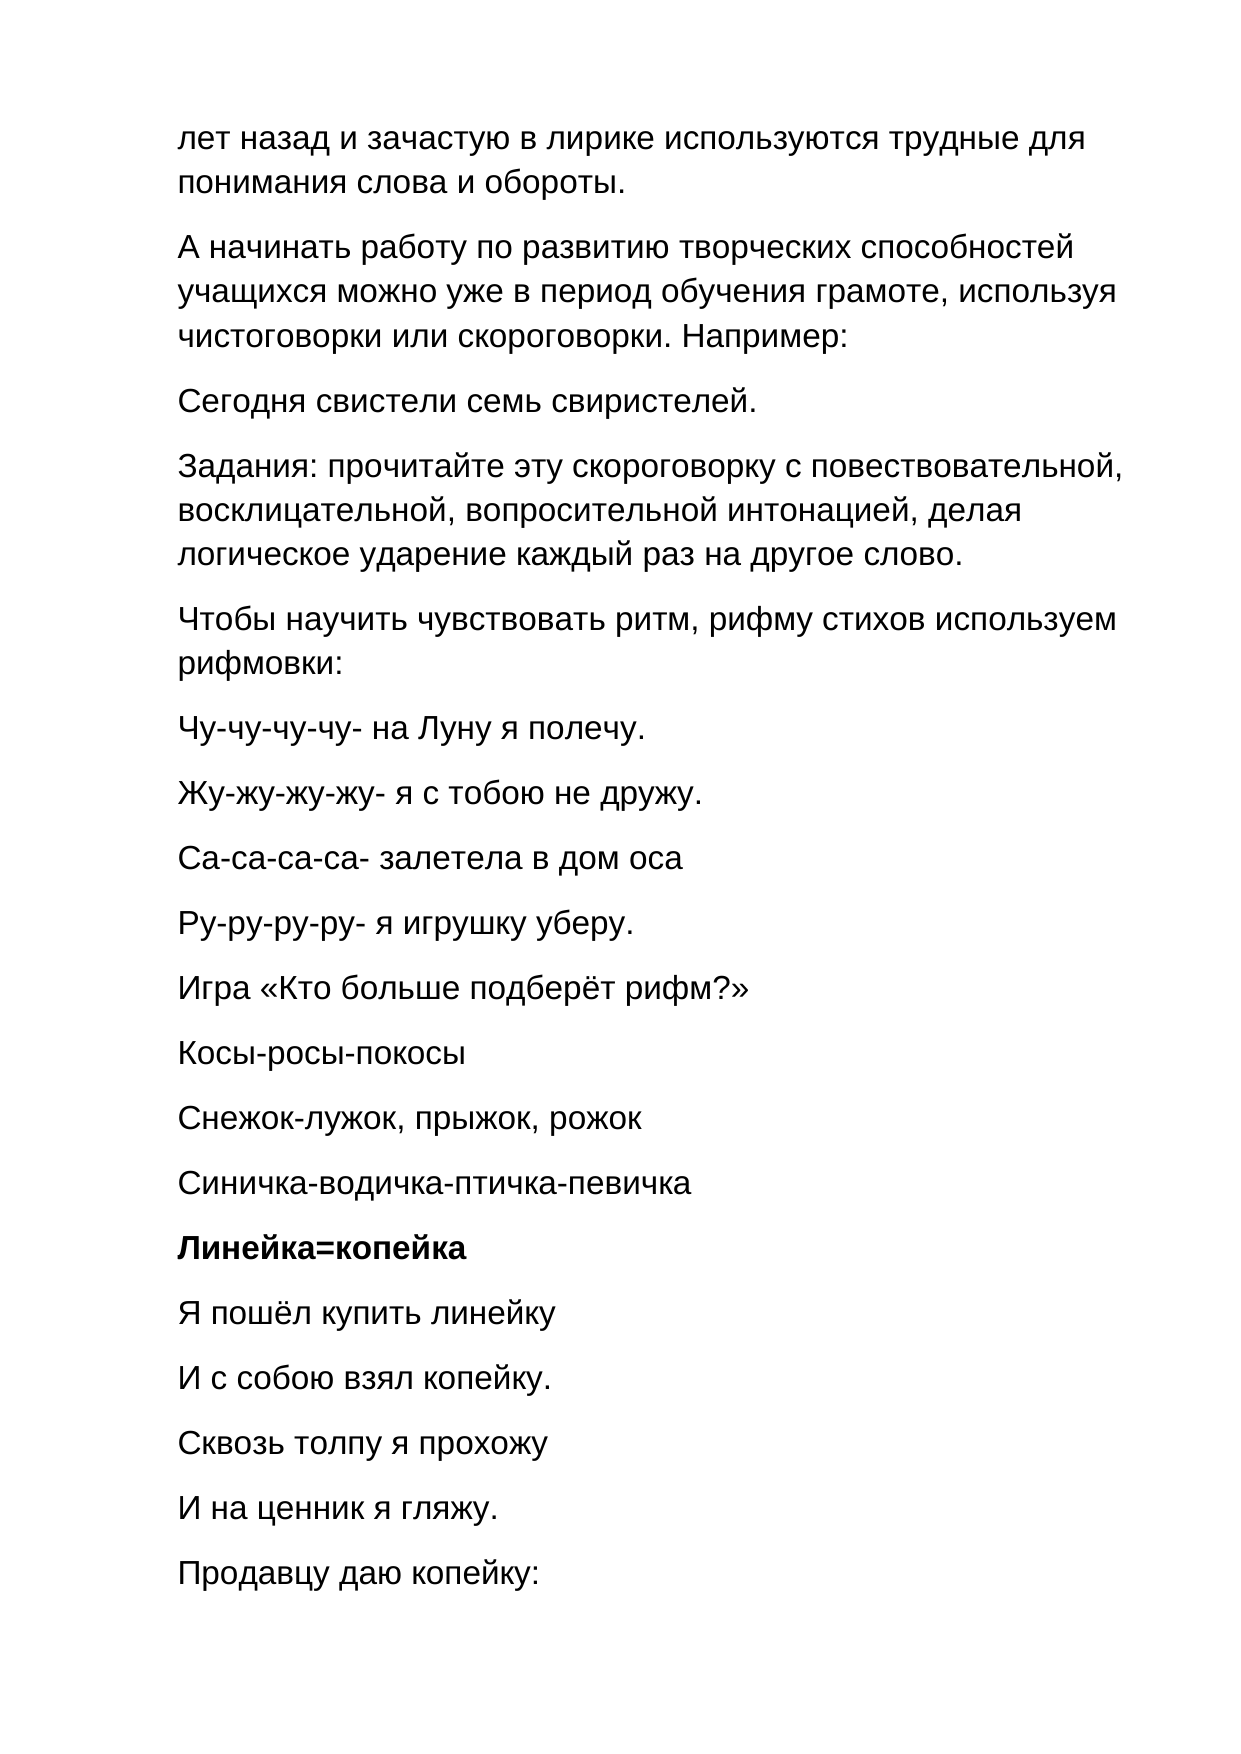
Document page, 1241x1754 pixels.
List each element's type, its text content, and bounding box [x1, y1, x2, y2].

text Синичка-водичка-птичка-певичка [177, 1163, 1152, 1202]
text И с собою взял копейку. [177, 1358, 1152, 1397]
text Са-са-са-са- залетела в дом оса [177, 838, 1152, 877]
text Сегодня свистели семь свиристелей. [177, 381, 1152, 419]
text Сквозь толпу я прохожу [177, 1423, 1152, 1462]
text Задания: прочитайте эту скороговорку с повествовательной, восклицательной, вопросительной интонацией, делая логическое ударение каждый раз на другое слово. [177, 446, 1152, 572]
text Чтобы научить чувствовать ритм, рифму стихов используем рифмовки: [177, 599, 1152, 682]
text И на ценник я гляжу. [177, 1488, 1152, 1527]
text Ру-ру-ру-ру- я игрушку уберу. [177, 903, 1152, 942]
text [177, 118, 1152, 201]
text Игра «Кто больше подберёт рифм?» [177, 968, 1152, 1007]
text Линейка=копейка [177, 1228, 1152, 1267]
text Жу-жу-жу-жу- я с тобою не дружу. [177, 773, 1152, 812]
text Продавцу даю копейку: [177, 1553, 1152, 1592]
text А начинать работу по развитию творческих способностей учащихся можно уже в период обучения грамоте, используя чистоговорки или скороговорки. Например: [177, 227, 1152, 354]
text Косы-росы-покосы [177, 1033, 1152, 1072]
text Снежок-лужок, прыжок, рожок [177, 1098, 1152, 1137]
text Чу-чу-чу-чу- на Луну я полечу. [177, 708, 1152, 747]
text Я пошёл купить линейку [177, 1293, 1152, 1332]
